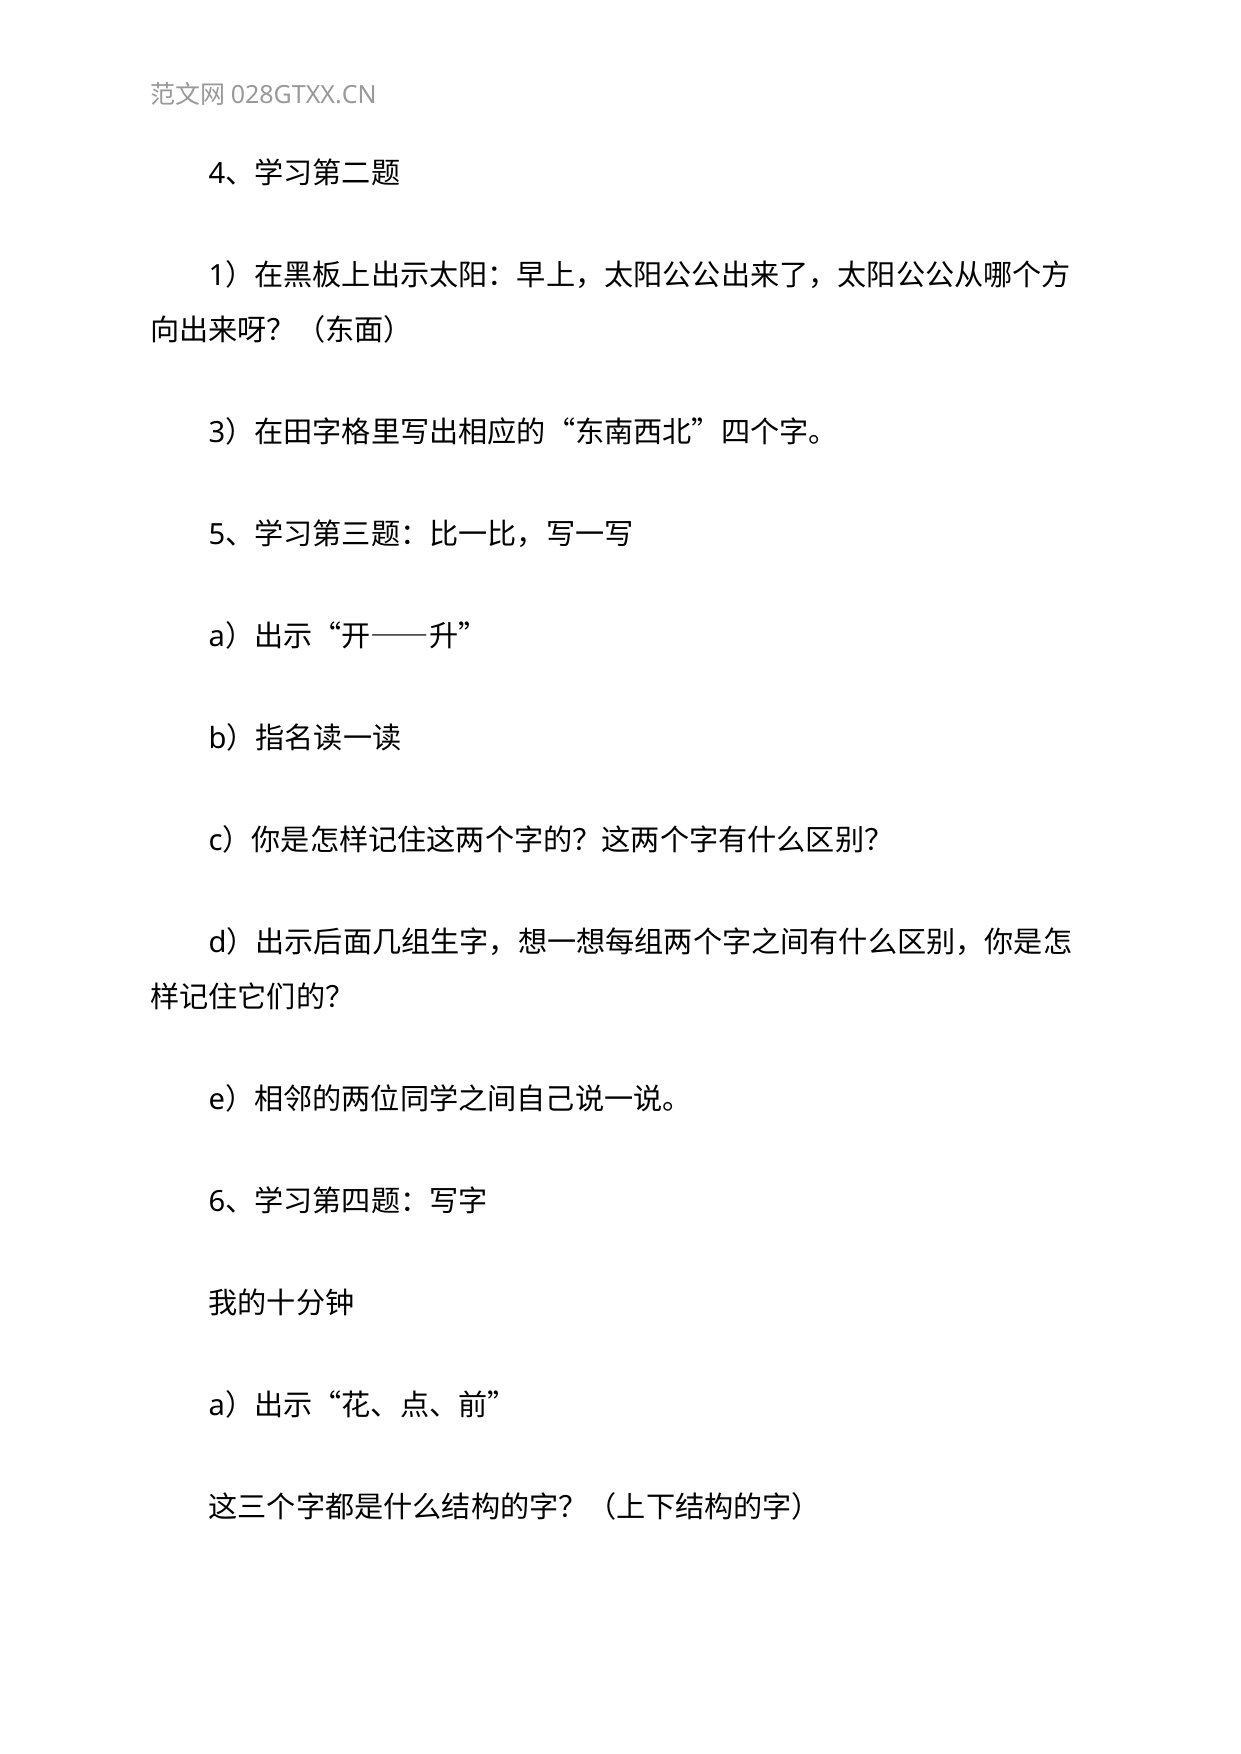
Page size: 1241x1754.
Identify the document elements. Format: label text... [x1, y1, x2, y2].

text 5、学习第三题：比一比，写一写 [150, 511, 1090, 553]
text e）相邻的两位同学之间自己说一说。 [150, 1075, 1090, 1118]
text c）你是怎样记住这两个字的？这两个字有什么区别？ [150, 817, 1090, 859]
text 6、学习第四题：写字 [150, 1177, 1090, 1220]
text 这三个字都是什么结构的字？（上下结构的字） [150, 1483, 1090, 1525]
text 我的十分钟 [150, 1279, 1090, 1322]
text 1）在黑板上出示太阳：早上，太阳公公出来了，太阳公公从哪个方向出来呀？（东面） [150, 252, 1090, 349]
text 4、学习第二题 [150, 150, 1090, 192]
text a）出示“开——升” [150, 613, 1090, 655]
text a）出示“花、点、前” [150, 1381, 1090, 1423]
text b）指名读一读 [150, 715, 1090, 757]
text 3）在田字格里写出相应的“东南西北”四个字。 [150, 409, 1090, 451]
text d）出示后面几组生字，想一想每组两个字之间有什么区别，你是怎样记住它们的？ [150, 919, 1090, 1016]
